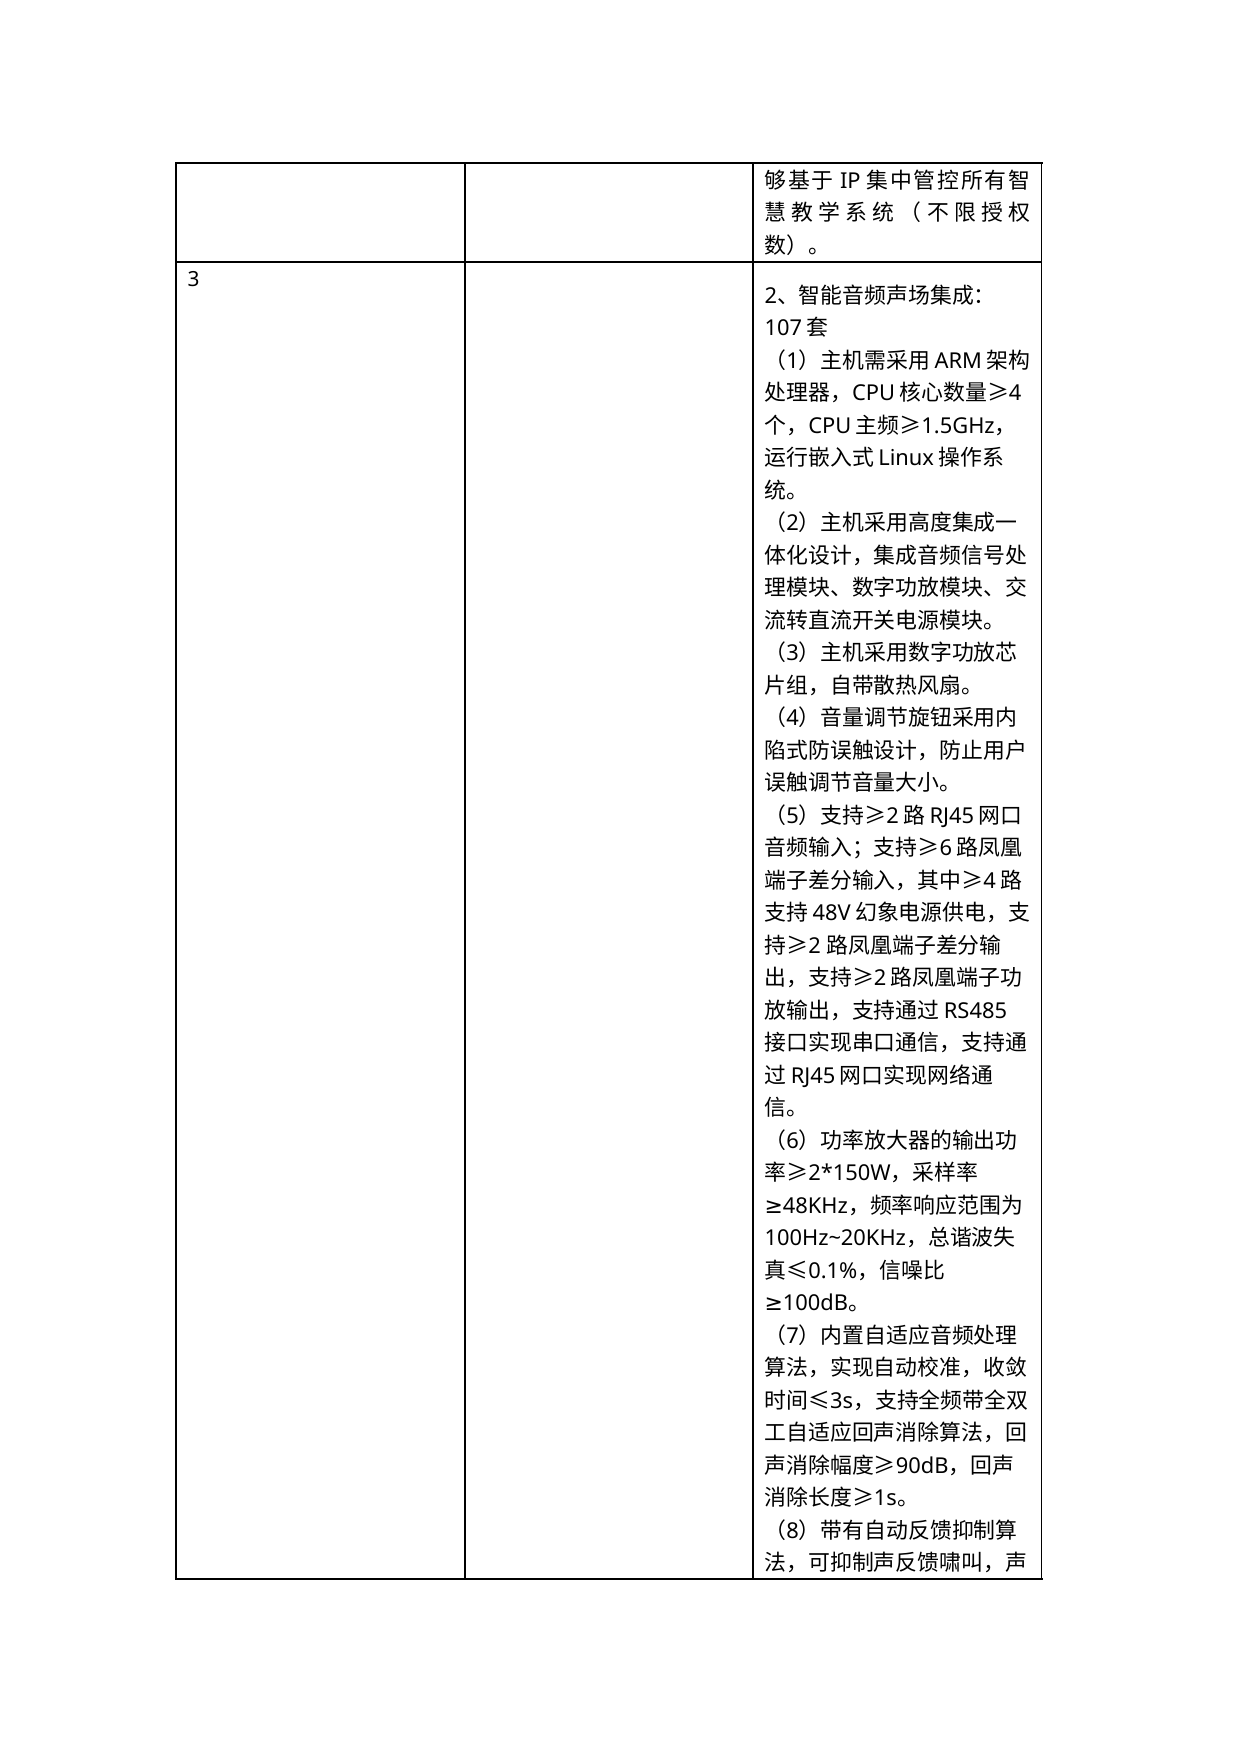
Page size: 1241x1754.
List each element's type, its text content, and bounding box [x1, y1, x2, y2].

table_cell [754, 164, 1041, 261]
table_cell 3 [177, 263, 464, 1578]
table_cell [466, 164, 752, 261]
table_cell 2 [177, 164, 464, 261]
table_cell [754, 263, 1041, 1578]
table_cell [466, 263, 752, 1578]
